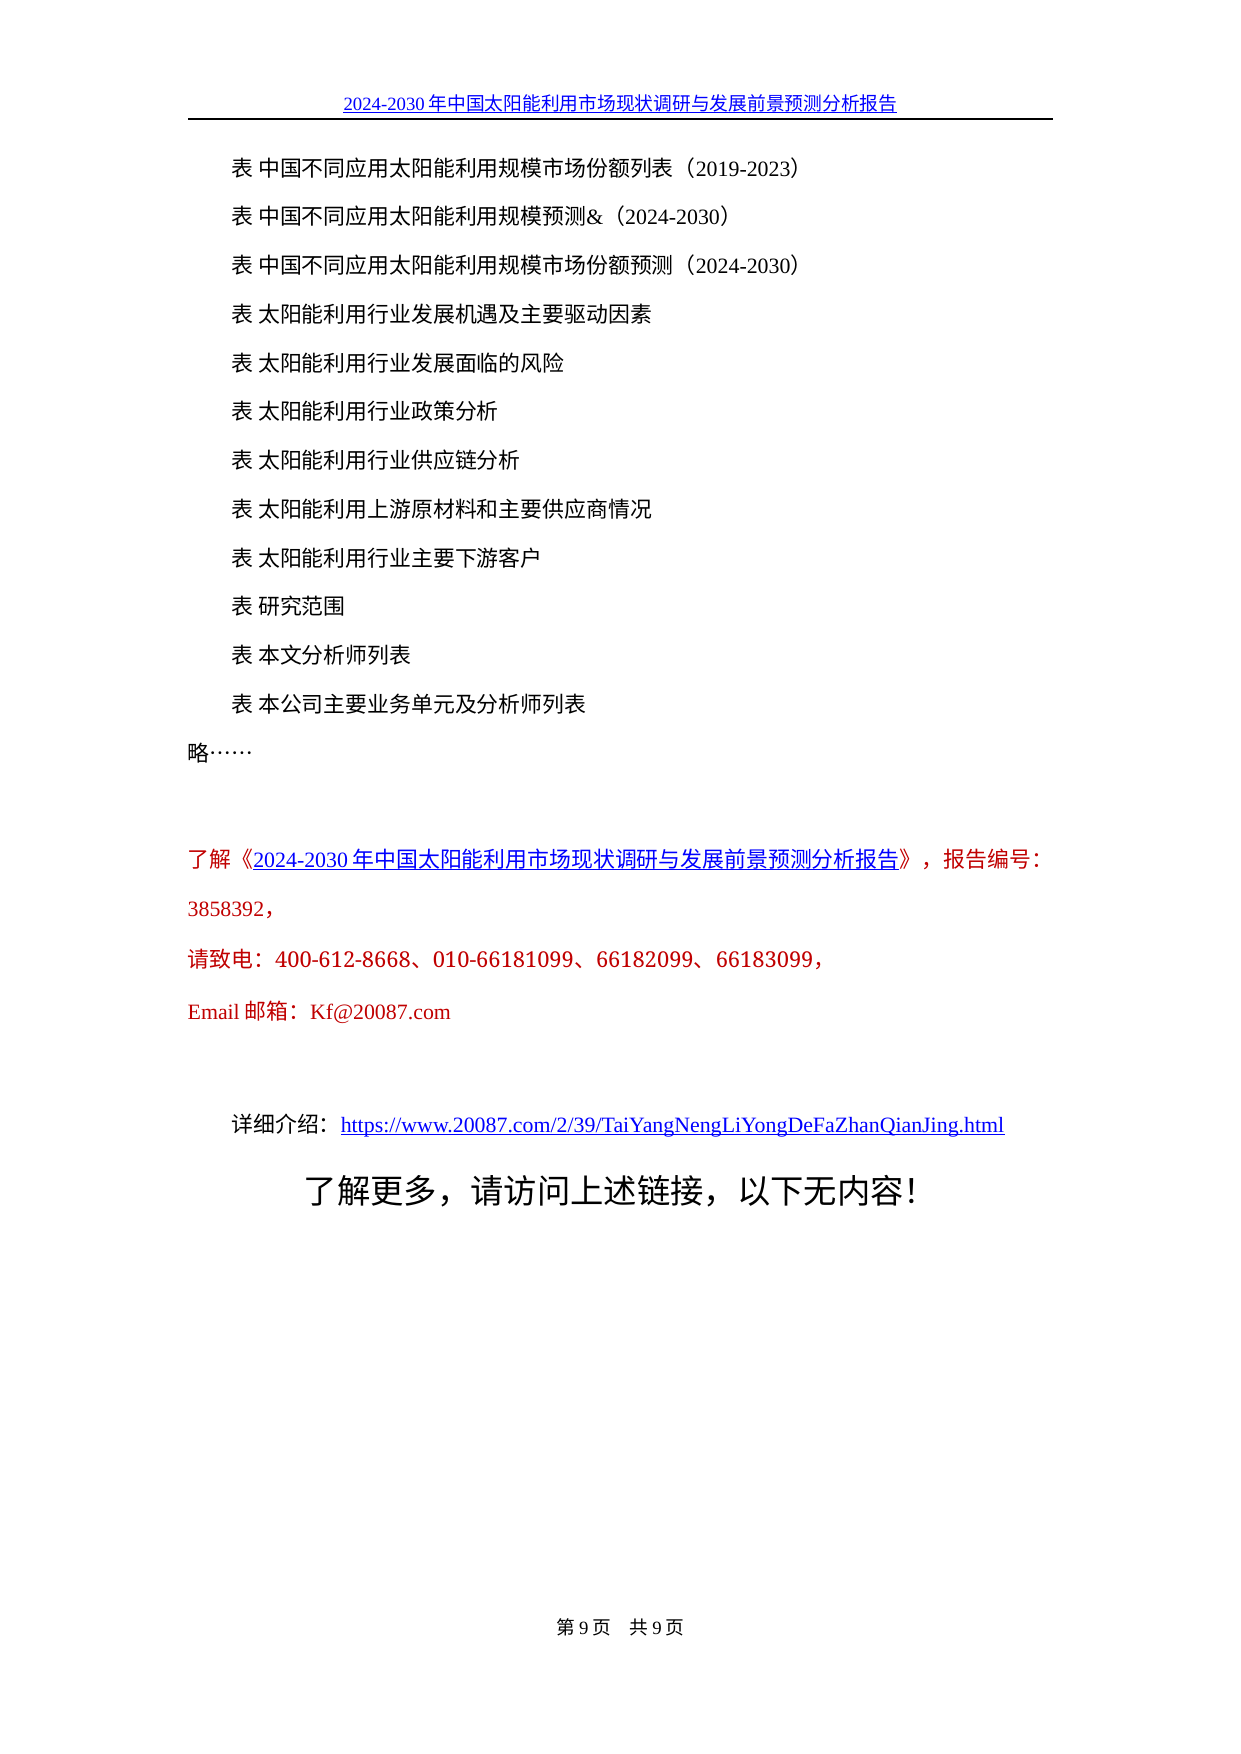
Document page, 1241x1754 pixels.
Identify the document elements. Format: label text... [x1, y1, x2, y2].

text 详细介绍：https://www.20087.com/2/39/TaiYangNengLiYongDeFaZhanQianJing.html [187, 1106, 1053, 1139]
text Email邮箱：Kf@20087.com [187, 993, 1053, 1026]
title 了解更多，请访问上述链接，以下无内容！ [187, 1156, 1053, 1221]
text 请致电：400-612-8668、010-66181099、66182099、66183099， [187, 942, 1053, 974]
text 了解《2024-2030年中国太阳能利用市场现状调研与发展前景预测分析报告》，报告编号：3858392， [187, 842, 1053, 923]
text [187, 150, 1053, 768]
